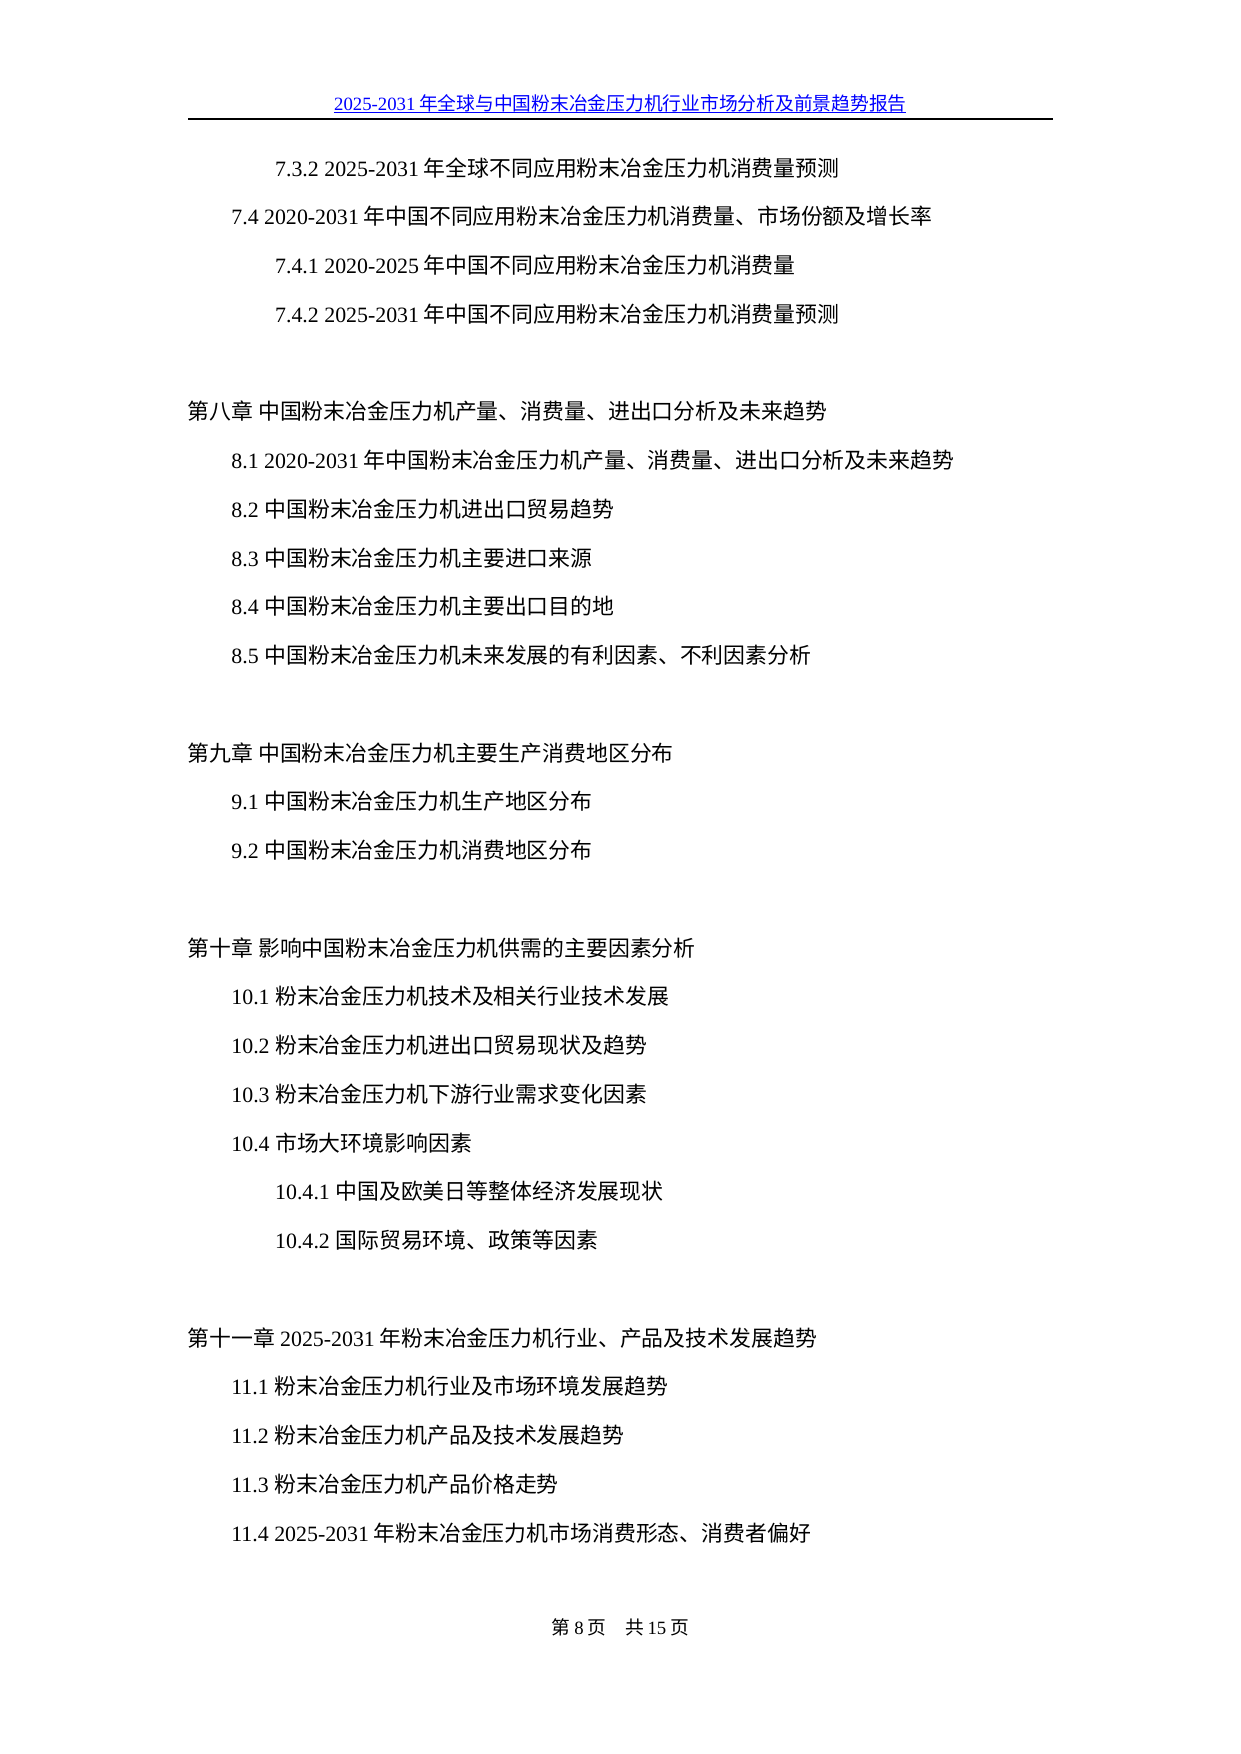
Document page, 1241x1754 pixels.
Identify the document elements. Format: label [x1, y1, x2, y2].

text [187, 150, 1053, 1548]
